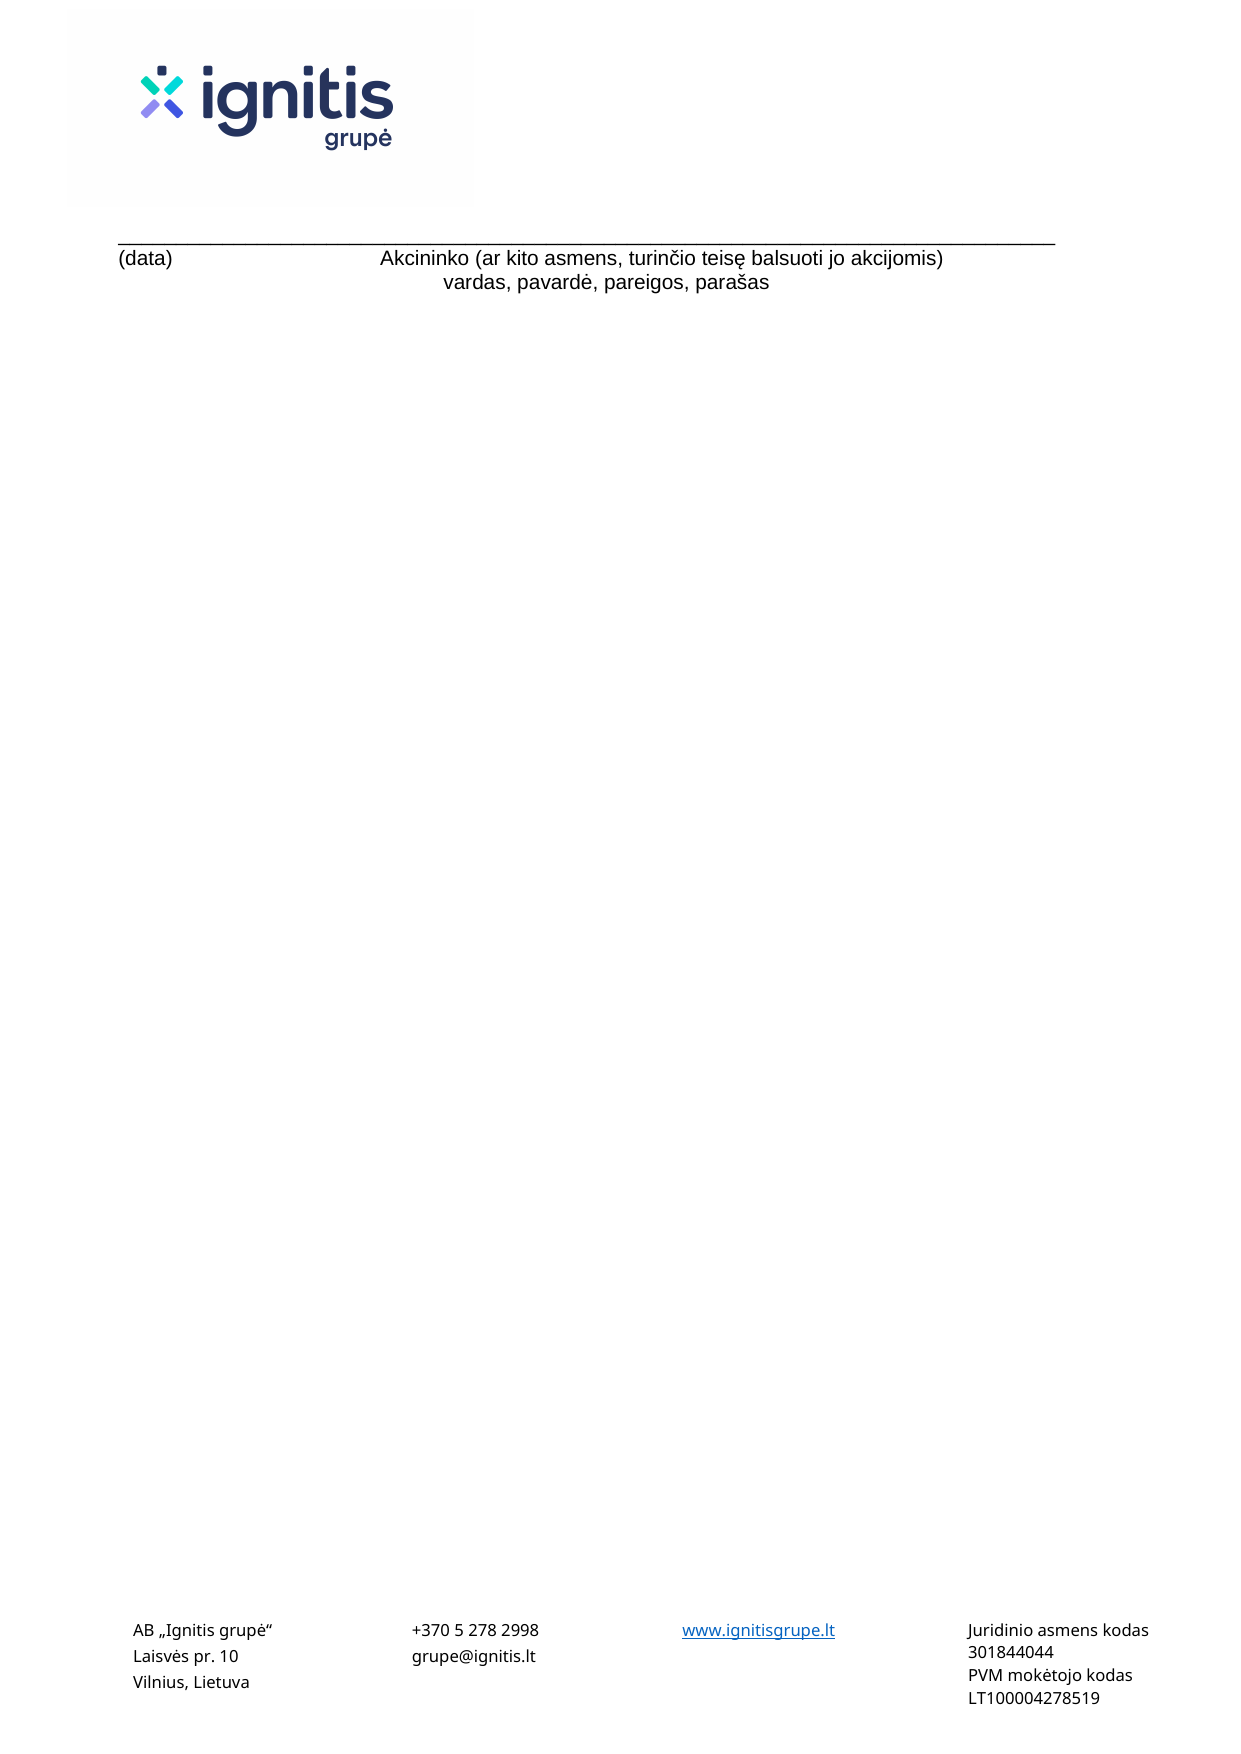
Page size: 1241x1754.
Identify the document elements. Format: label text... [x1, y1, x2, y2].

text vardas, pavardė, pareigos, parašas [443, 269, 1152, 293]
picture [66, 9, 474, 207]
text _________________________________________________________________________________ [118, 222, 1152, 246]
text (data) Akcininko (ar kito asmens, turinčio teisę balsuoti jo akcijomis) [118, 246, 1152, 269]
